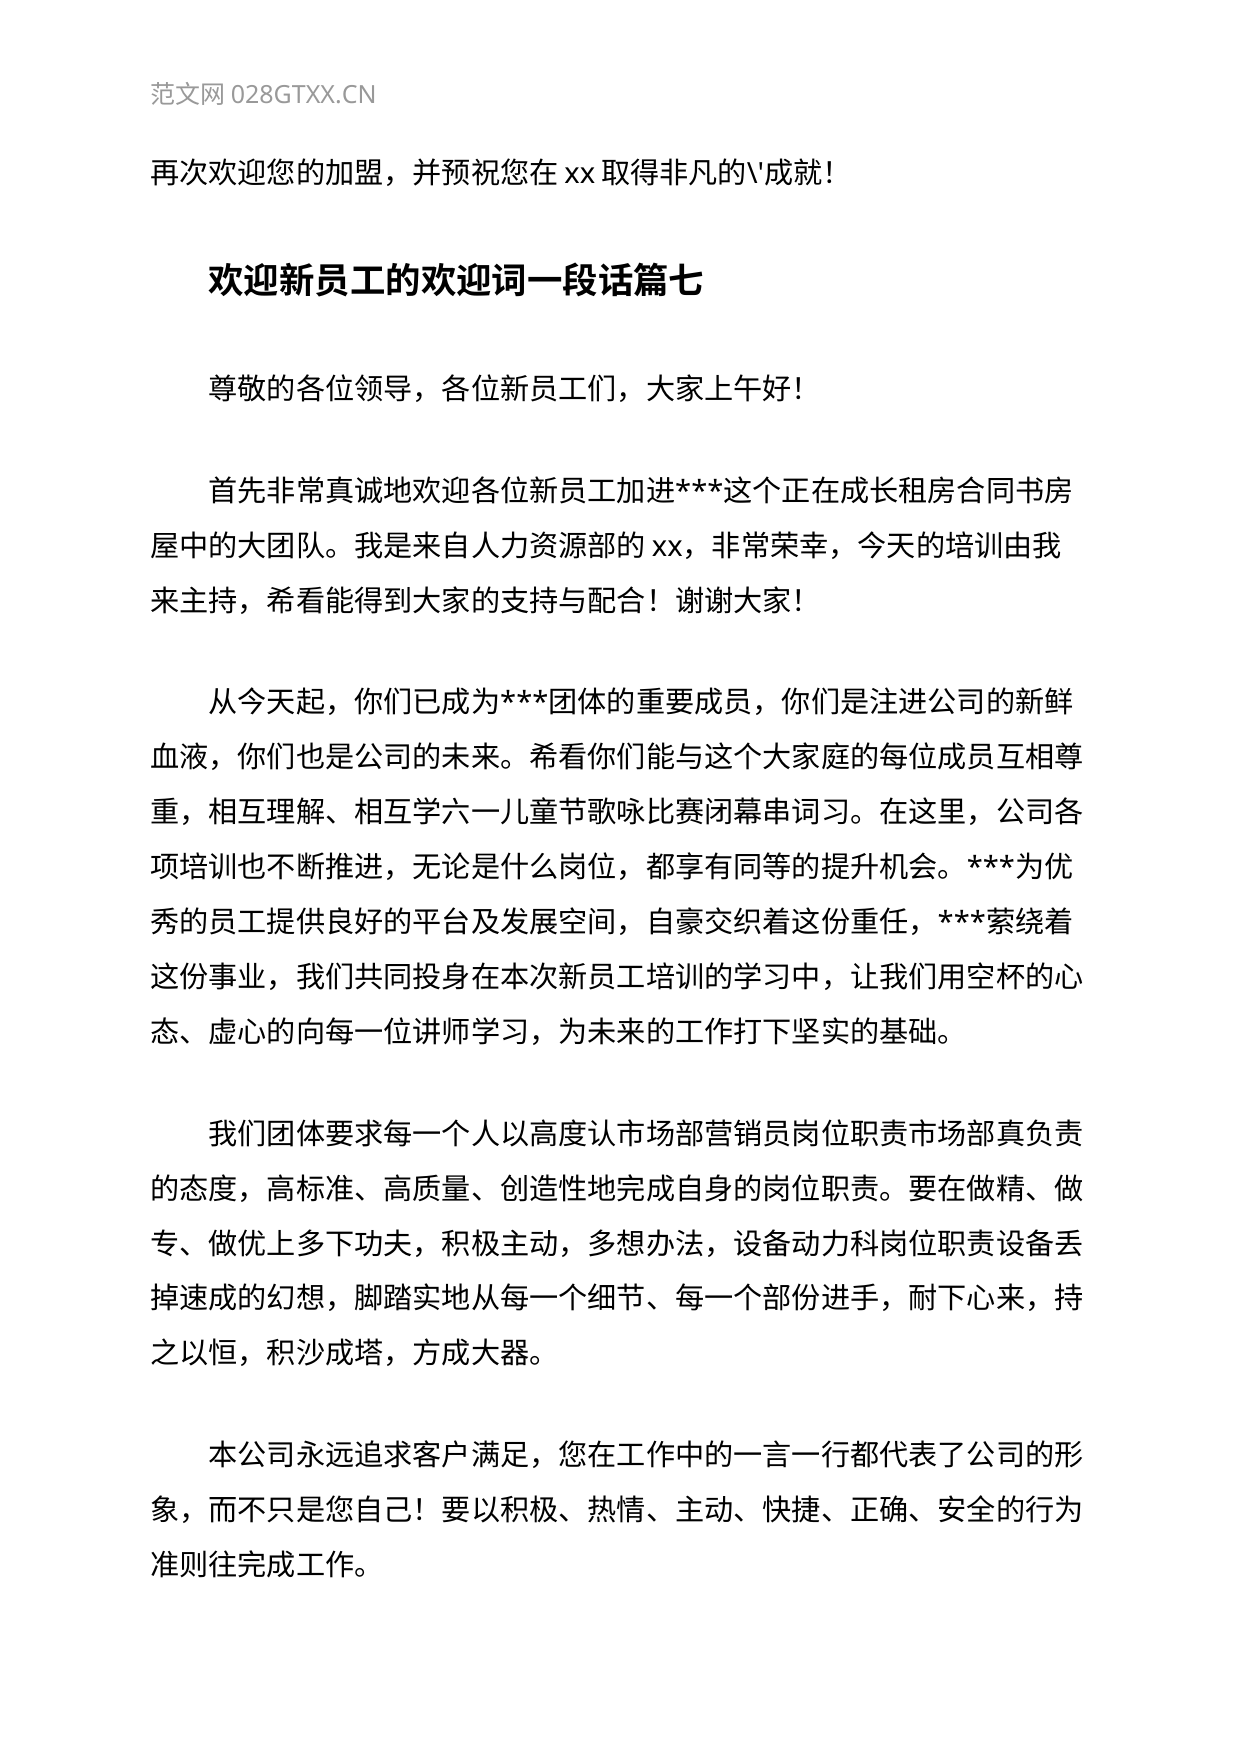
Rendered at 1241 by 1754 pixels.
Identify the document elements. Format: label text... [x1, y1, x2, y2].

text 我们团体要求每一个人以高度认市场部营销员岗位职责市场部真负责的态度，高标准、高质量、创造性地完成自身的岗位职责。要在做精、做专、做优上多下功夫，积极主动，多想办法，设备动力科岗位职责设备丢掉速成的幻想，脚踏实地从每一个细节、每一个部份进手，耐下心来，持之以恒，积沙成塔，方成大器。 [150, 1110, 1090, 1372]
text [150, 150, 1090, 192]
text 本公司永远追求客户满足，您在工作中的一言一行都代表了公司的形象，而不只是您自己！要以积极、热情、主动、快捷、正确、安全的行为准则往完成工作。 [150, 1432, 1090, 1584]
text 首先非常真诚地欢迎各位新员工加进***这个正在成长租房合同书房屋中的大团队。我是来自人力资源部的xx，非常荣幸，今天的培训由我来主持，希看能得到大家的支持与配合！谢谢大家！ [150, 467, 1090, 619]
text 从今天起，你们已成为***团体的重要成员，你们是注进公司的新鲜血液，你们也是公司的未来。希看你们能与这个大家庭的每位成员互相尊重，相互理解、相互学六一儿童节歌咏比赛闭幕串词习。在这里，公司各项培训也不断推进，无论是什么岗位，都享有同等的提升机会。***为优秀的员工提供良好的平台及发展空间，自豪交织着这份重任，***萦绕着这份事业，我们共同投身在本次新员工培训的学习中，让我们用空杯的心态、虚心的向每一位讲师学习，为未来的工作打下坚实的基础。 [150, 679, 1090, 1051]
text 欢迎新员工的欢迎词一段话篇七 [150, 252, 1090, 303]
text 尊敬的各位领导，各位新员工们，大家上午好！ [150, 365, 1090, 408]
